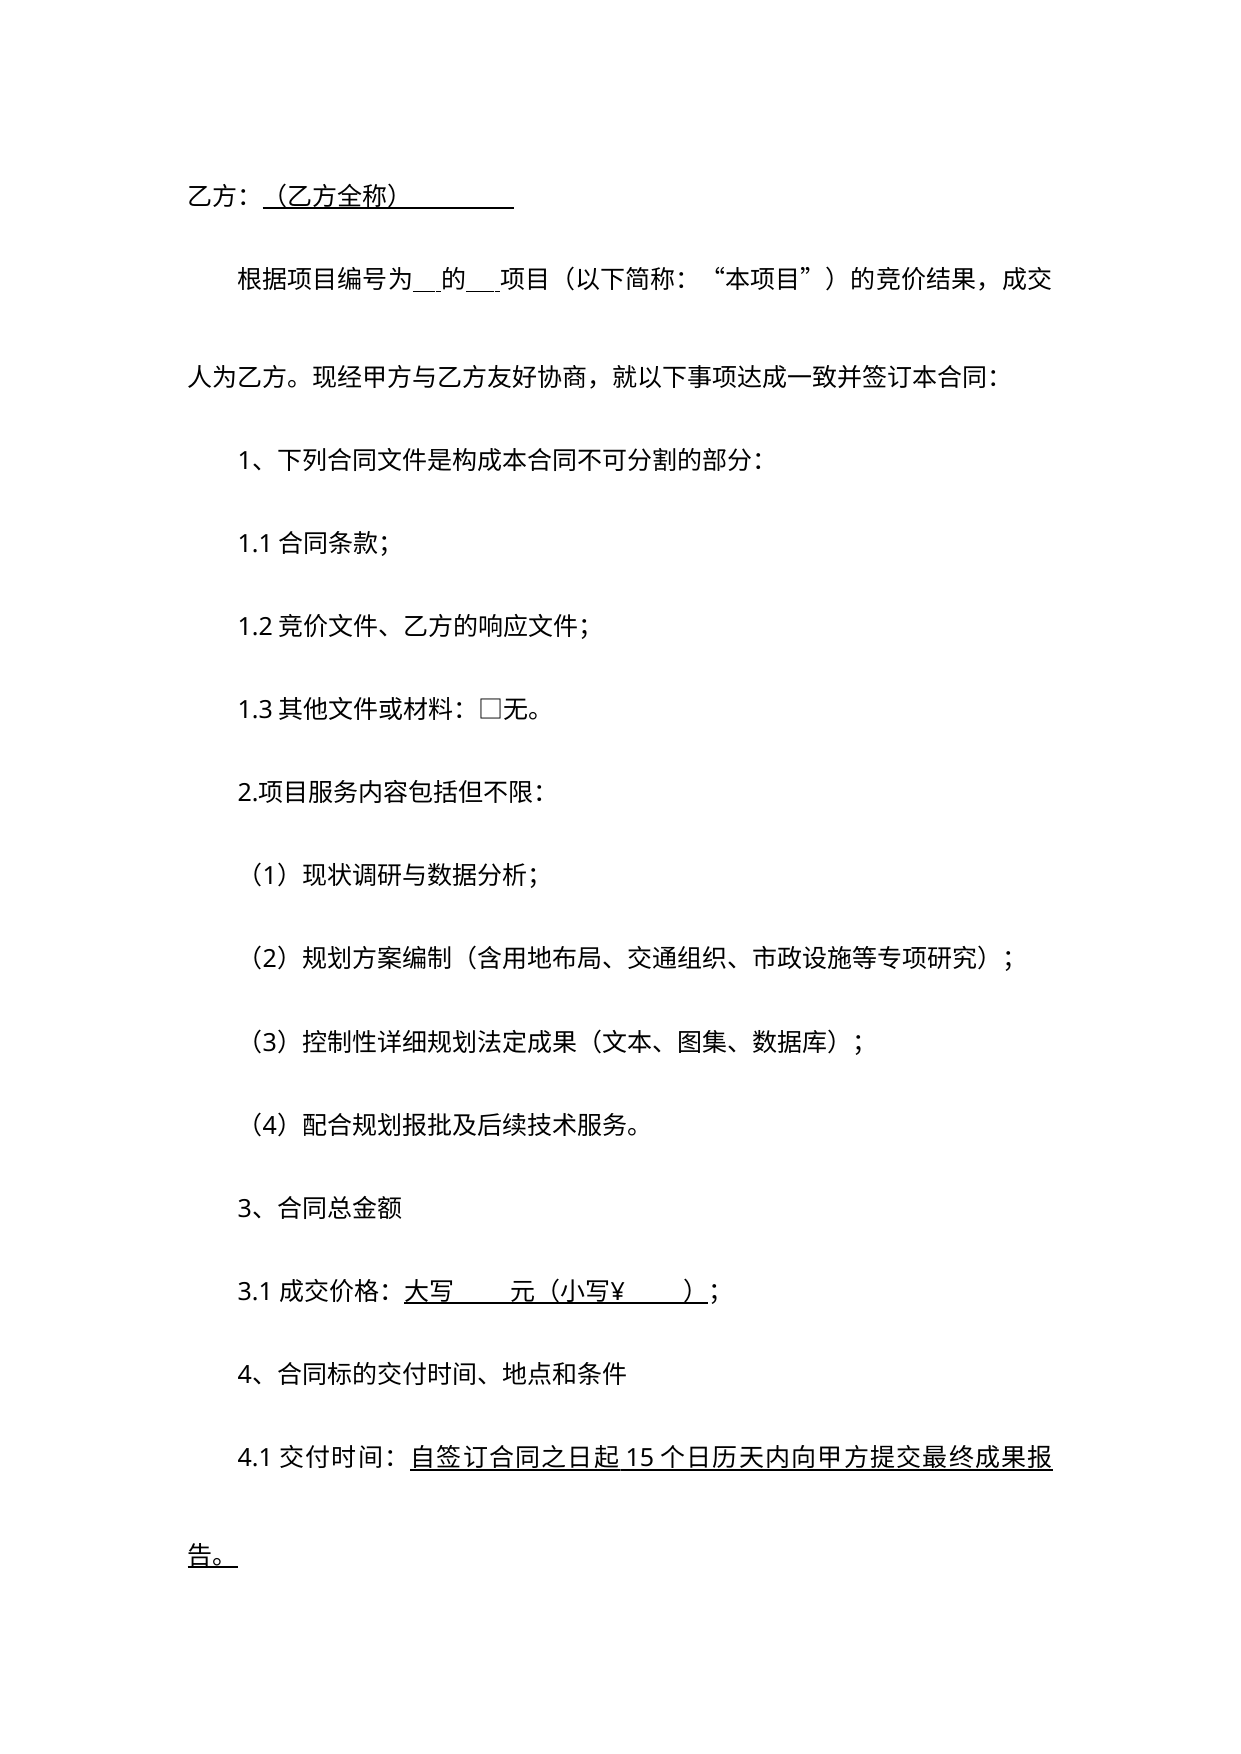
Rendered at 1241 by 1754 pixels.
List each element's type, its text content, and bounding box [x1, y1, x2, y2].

text 2.项目服务内容包括但不限： [187, 758, 1053, 823]
text 1.3其他文件或材料：□无。 [187, 675, 1053, 740]
text （2）规划方案编制（含用地布局、交通组织、市政设施等专项研究）； [187, 924, 1053, 989]
text 根据项目编号为 的 项目（以下简称：“本项目”）的竞价结果，成交人为乙方。现经甲方与乙方友好协商，就以下事项达成一致并签订本合同： [187, 245, 1053, 408]
text 1.2竞价文件、乙方的响应文件； [187, 592, 1053, 657]
text （1）现状调研与数据分析； [187, 841, 1053, 906]
text 乙方：（乙方全称） [187, 162, 1053, 227]
text 4.1交付时间：自签订合同之日起15个日历天内向甲方提交最终成果报告。 [187, 1423, 1053, 1586]
text 3、合同总金额 [187, 1174, 1053, 1239]
text 3.1 成交价格：大写 元（小写¥ ）； [187, 1257, 1053, 1322]
text （3）控制性详细规划法定成果（文本、图集、数据库）； [187, 1008, 1053, 1073]
text 1、下列合同文件是构成本合同不可分割的部分： [187, 426, 1053, 491]
text 1.1合同条款； [187, 509, 1053, 574]
text （4）配合规划报批及后续技术服务。 [187, 1091, 1053, 1156]
text 4、合同标的交付时间、地点和条件 [187, 1340, 1053, 1405]
